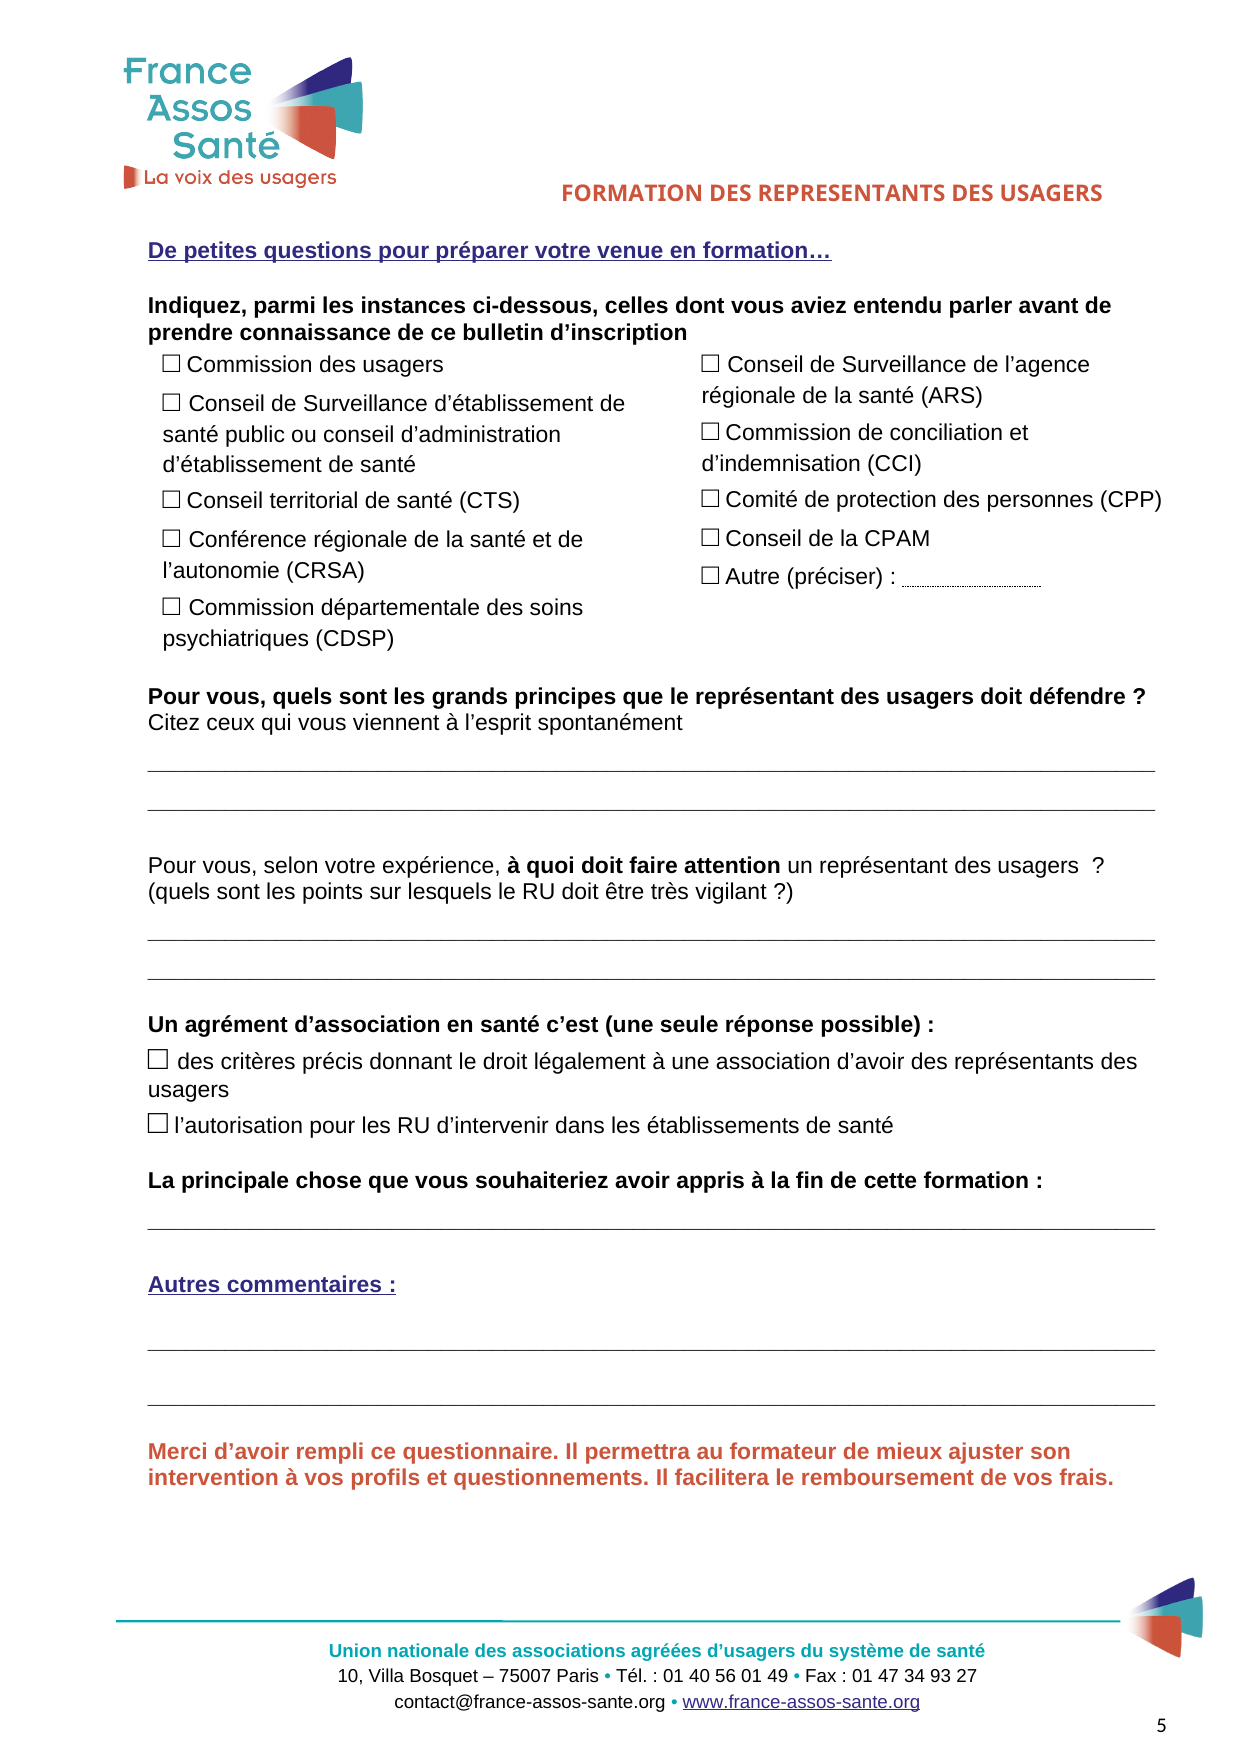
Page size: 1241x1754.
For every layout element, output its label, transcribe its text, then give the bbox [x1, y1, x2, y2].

text La principale chose que vous souhaiteriez avoir appris à la fin de cette formation : [148, 1167, 1167, 1194]
text Un agrément d’association en santé c’est (une seule réponse possible) : [148, 1011, 1167, 1038]
text _______________________________________________________________________________ [148, 1327, 1167, 1353]
text De petites questions pour préparer votre venue en formation… [148, 237, 1167, 263]
text □ Conseil territorial de santé (CTS) [162, 481, 642, 515]
picture [1123, 1576, 1204, 1659]
picture [103, 44, 383, 202]
text Pour vous, selon votre expérience, à quoi doit faire attention un représentant des usagers ? (quels sont les points sur lesquels le RU doit être très vigilant ?) [148, 852, 1167, 904]
text _______________________________________________________________________________ [148, 917, 1167, 943]
text □ Conseil de la CPAM [701, 519, 1167, 552]
text □ l’autorisation pour les RU d’intervenir dans les établissements de santé [148, 1103, 1167, 1141]
text □ Autre (préciser) : [701, 557, 1167, 591]
text □ Conférence régionale de la santé et de l’autonomie (CRSA) [162, 520, 642, 584]
text _______________________________________________________________________________ [148, 787, 1167, 813]
text □ Commission départementale des soins psychiatriques (CDSP) [162, 587, 642, 651]
text Autres commentaires : [148, 1271, 1167, 1298]
text □ Conseil de Surveillance d’établissement de santé public ou conseil d’administration d’établissement de santé [162, 383, 642, 477]
text _______________________________________________________________________________ [148, 748, 1167, 774]
text □ des critères précis donnant le droit légalement à une association d’avoir des représentants des usagers [148, 1038, 1167, 1103]
text □ Comité de protection des personnes (CPP) [701, 480, 1167, 514]
text _______________________________________________________________________________ [148, 1382, 1159, 1409]
text □ Commission de conciliation et d’indemnisation (CCI) [701, 413, 1167, 476]
text Pour vous, quels sont les grands principes que le représentant des usagers doit défendre ? Citez ceux qui vous viennent à l’esprit spontanément [148, 683, 1167, 735]
text □ Conseil de Surveillance de l’agence régionale de la santé (ARS) [701, 345, 1167, 409]
text Indiquez, parmi les instances ci-dessous, celles dont vous aviez entendu parler avant de prendre connaissance de ce bulletin d’inscription [148, 292, 1167, 345]
text Merci d’avoir rempli ce questionnaire. Il permettra au formateur de mieux ajuster son intervention à vos profils et questionnements. Il facilitera le remboursement de vos frais. [148, 1438, 1197, 1491]
text _______________________________________________________________________________ [148, 956, 1167, 982]
text □ Commission des usagers [162, 345, 642, 378]
text _______________________________________________________________________________ [148, 1206, 1167, 1233]
